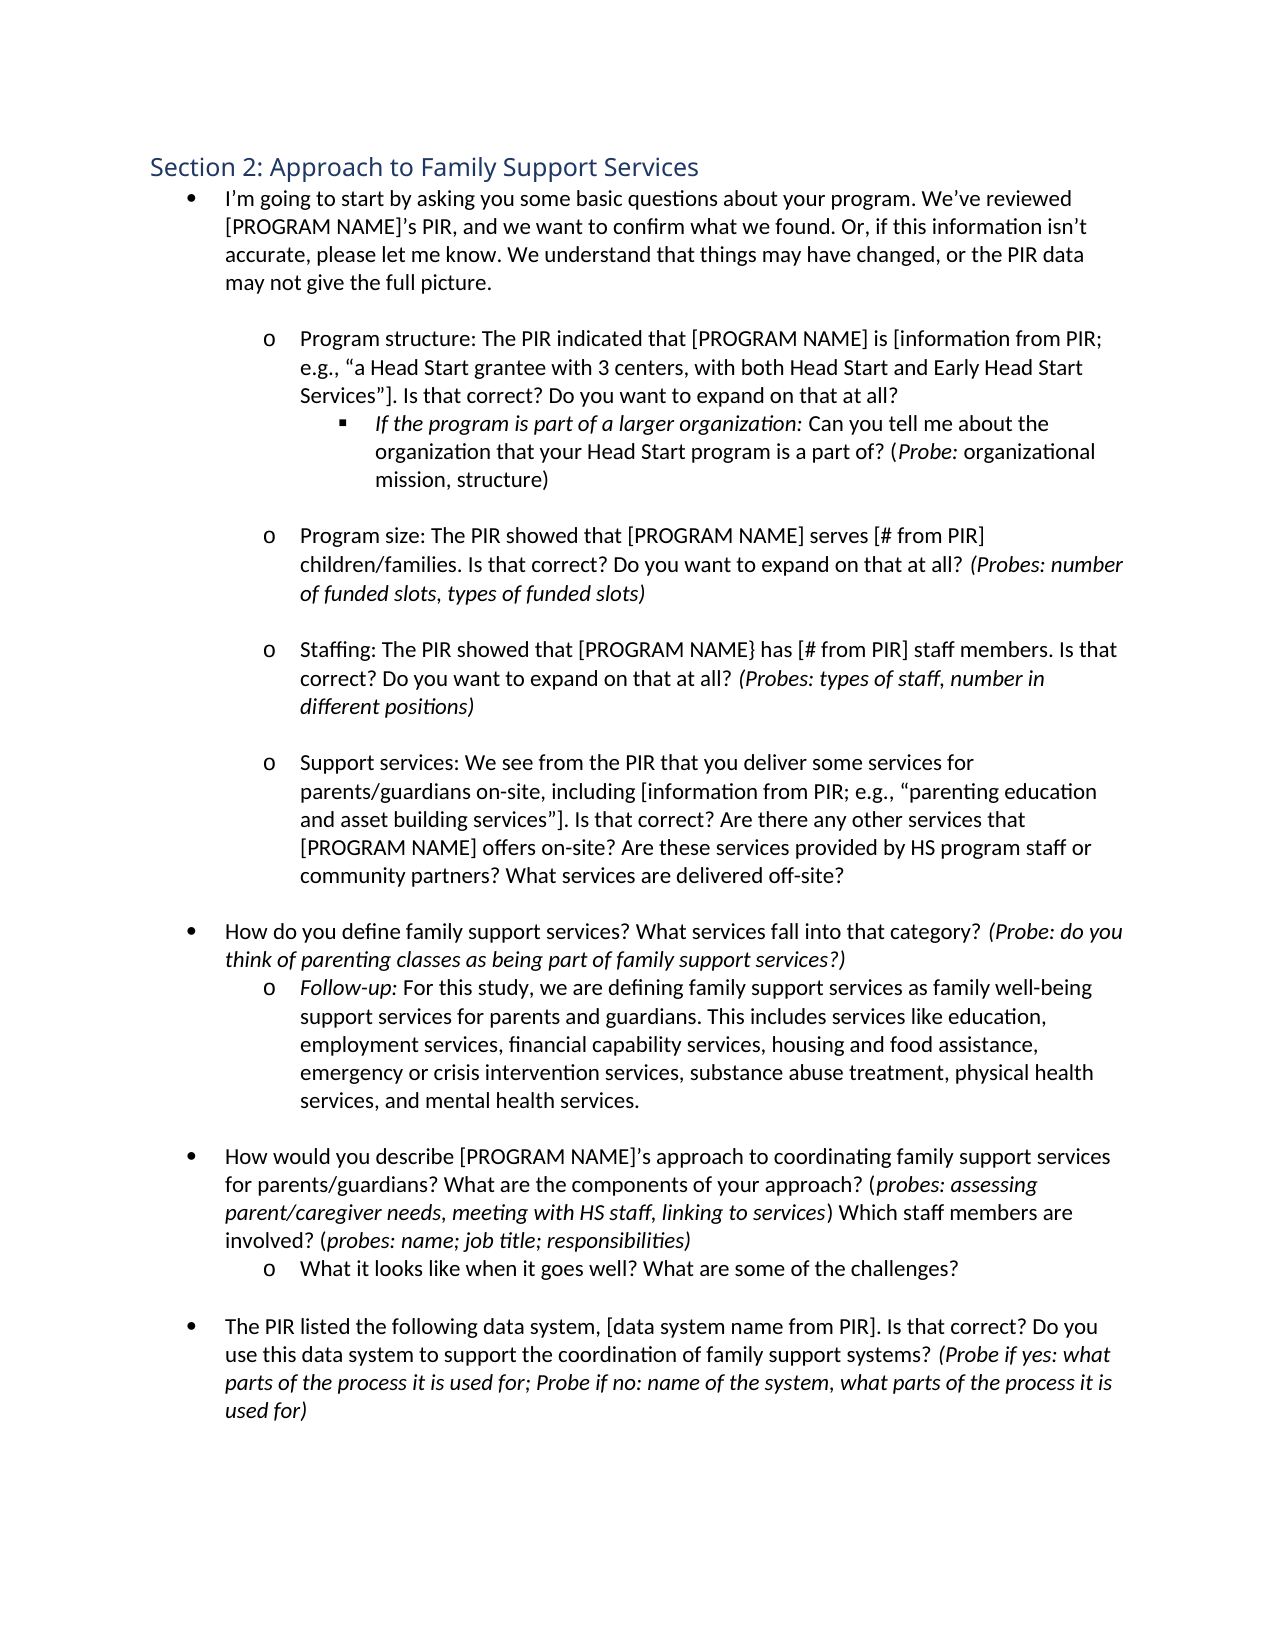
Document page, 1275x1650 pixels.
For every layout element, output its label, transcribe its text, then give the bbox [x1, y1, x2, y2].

list Program size: The PIR showed that [PROGRAM NAME] serves [# from PIR] children/families. Is that correct? Do you want to expand on that at all? (Probes: number of funded slots, types of funded slots) [262, 521, 1125, 635]
list Follow-up: For this study, we are defining family support services as family well-being support services for parents and guardians. This includes services like education, employment services, financial capability services, housing and food assistance, emergency or crisis intervention services, substance abuse treatment, physical health services, and mental health services. [262, 973, 1125, 1142]
list The PIR listed the following data system, [data system name from PIR]. Is that correct? Do you use this data system to support the coordination of family support systems? (Probe if yes: what parts of the process it is used for; Probe if no: name of the system, what parts of the process it is used for) [187, 1312, 1125, 1452]
list Program structure: The PIR indicated that [PROGRAM NAME] is [information from PIR; e.g., “a Head Start grantee with 3 centers, with both Head Start and Early Head Start Services”]. Is that correct? Do you want to expand on that at all? [262, 324, 1125, 409]
list If the program is part of a larger organization: Can you tell me about the organization that your Head Start program is a part of? (Probe: organizational mission, structure) [337, 409, 1125, 521]
list How do you define family support services? What services fall into that category? (Probe: do you think of parenting classes as being part of family support services?) [187, 917, 1125, 973]
list How would you describe [PROGRAM NAME]’s approach to coordinating family support services for parents/guardians? What are the components of your approach? (probes: assessing parent/caregiver needs, meeting with HS staff, linking to services) Which staff members are involved? (probes: name; job title; responsibilities) [187, 1142, 1125, 1254]
subtitle Section 2: Approach to Family Support Services [150, 150, 1125, 184]
list What it looks like when it goes well? What are some of the challenges? [262, 1254, 1125, 1312]
list I’m going to start by asking you some basic questions about your program. We’ve reviewed [PROGRAM NAME]’s PIR, and we want to confirm what we found. Or, if this information isn’t accurate, please let me know. We understand that things may have changed, or the PIR data may not give the full picture. [187, 184, 1125, 324]
list Staffing: The PIR showed that [PROGRAM NAME} has [# from PIR] staff members. Is that correct? Do you want to expand on that at all? (Probes: types of staff, number in different positions) [262, 635, 1125, 748]
list Support services: We see from the PIR that you deliver some services for parents/guardians on-site, including [information from PIR; e.g., “parenting education and asset building services”]. Is that correct? Are there any other services that [PROGRAM NAME] offers on-site? Are these services provided by HS program staff or community partners? What services are delivered off-site? [262, 748, 1125, 889]
